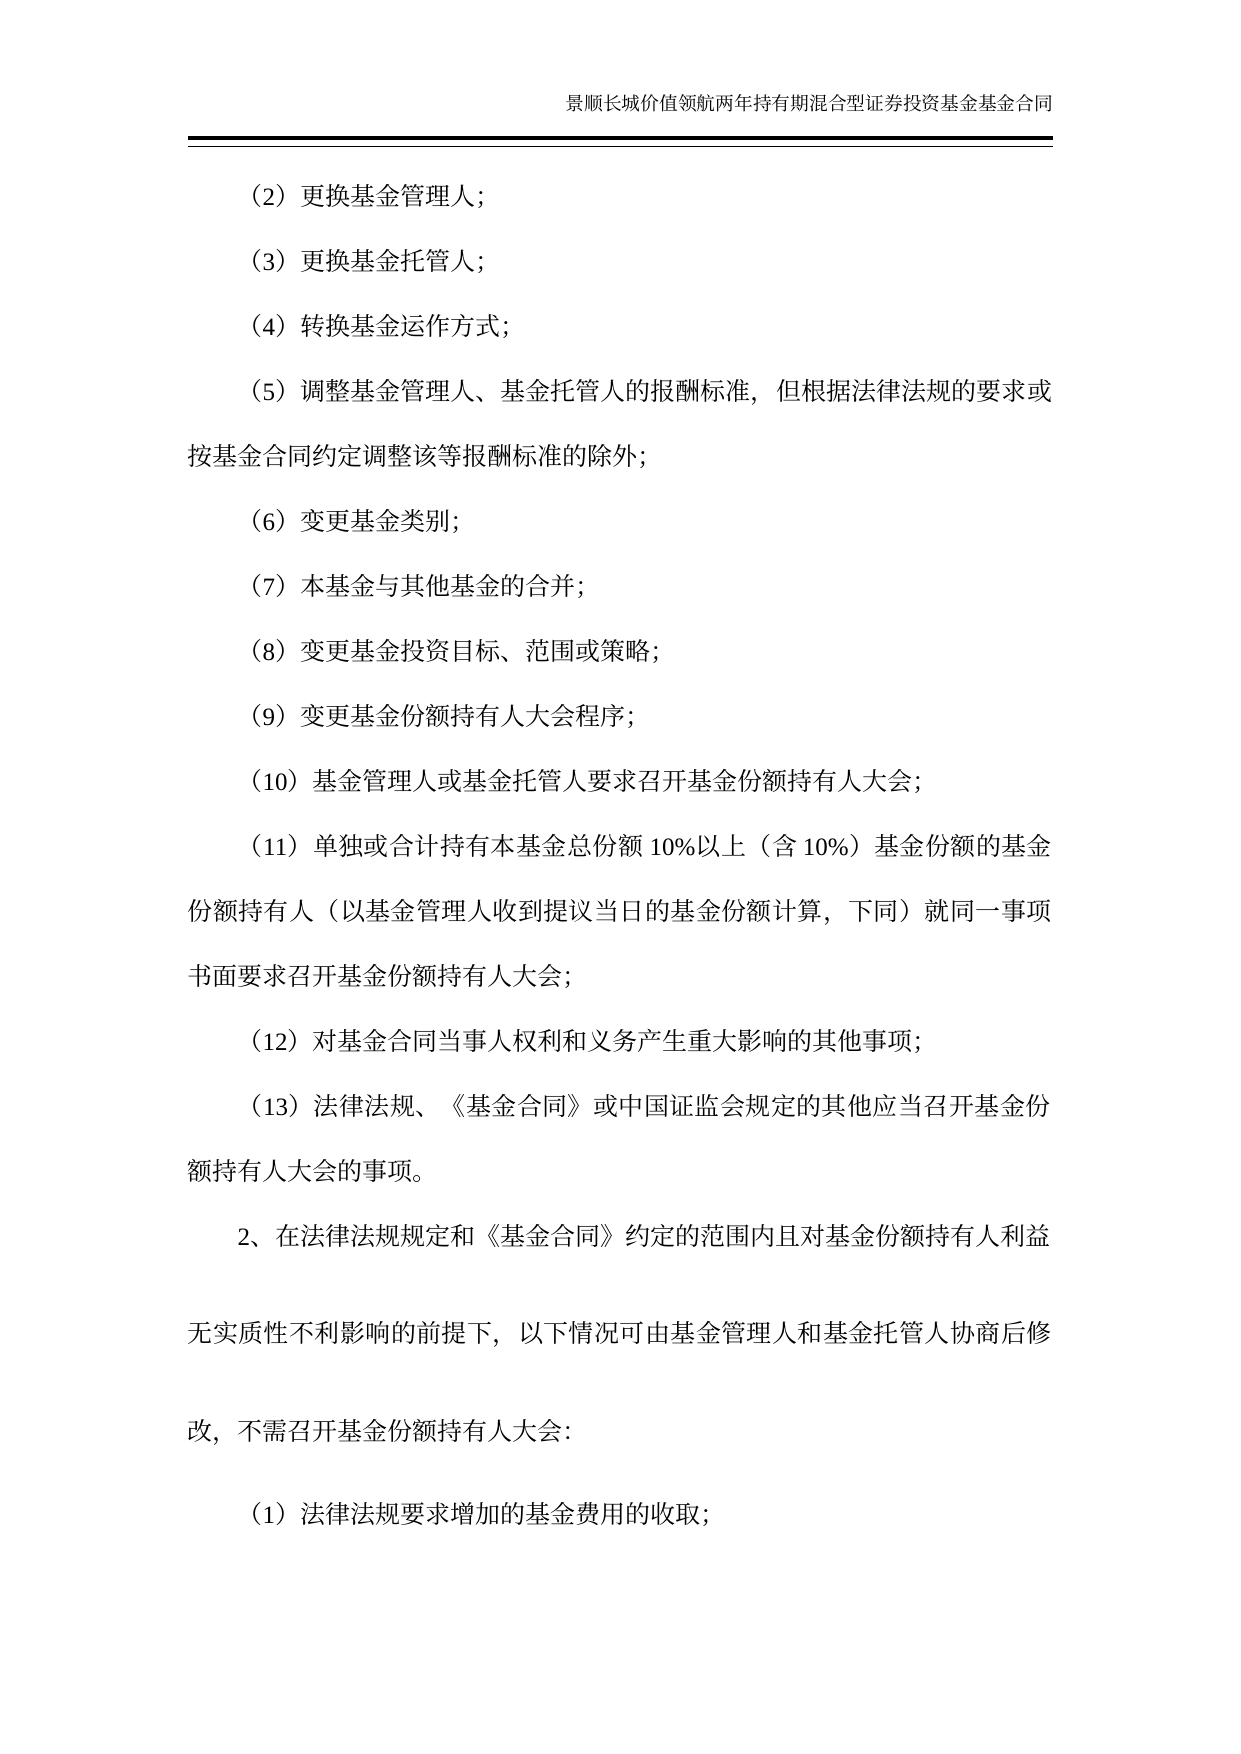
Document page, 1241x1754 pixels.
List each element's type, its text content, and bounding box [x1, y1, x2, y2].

text （3）更换基金托管人； [187, 227, 1053, 292]
text （1）法律法规要求增加的基金费用的收取； [187, 1480, 1053, 1545]
text （2）更换基金管理人； [187, 162, 1053, 227]
text （5）调整基金管理人、基金托管人的报酬标准，但根据法律法规的要求或按基金合同约定调整该等报酬标准的除外； [187, 357, 1053, 487]
text 2、在法律法规规定和《基金合同》约定的范围内且对基金份额持有人利益无实质性不利影响的前提下，以下情况可由基金管理人和基金托管人协商后修改，不需召开基金份额持有人大会： [187, 1202, 1053, 1462]
text （11）单独或合计持有本基金总份额10%以上（含10%）基金份额的基金份额持有人（以基金管理人收到提议当日的基金份额计算，下同）就同一事项书面要求召开基金份额持有人大会； [187, 812, 1053, 1007]
text （7）本基金与其他基金的合并； [187, 552, 1053, 617]
text （13）法律法规、《基金合同》或中国证监会规定的其他应当召开基金份额持有人大会的事项。 [187, 1072, 1053, 1202]
text （6）变更基金类别； [187, 487, 1053, 552]
text （9）变更基金份额持有人大会程序； [187, 682, 1053, 747]
text （8）变更基金投资目标、范围或策略； [187, 617, 1053, 682]
text （12）对基金合同当事人权利和义务产生重大影响的其他事项； [187, 1007, 1053, 1072]
text （4）转换基金运作方式； [187, 292, 1053, 357]
text （10）基金管理人或基金托管人要求召开基金份额持有人大会； [187, 747, 1053, 812]
